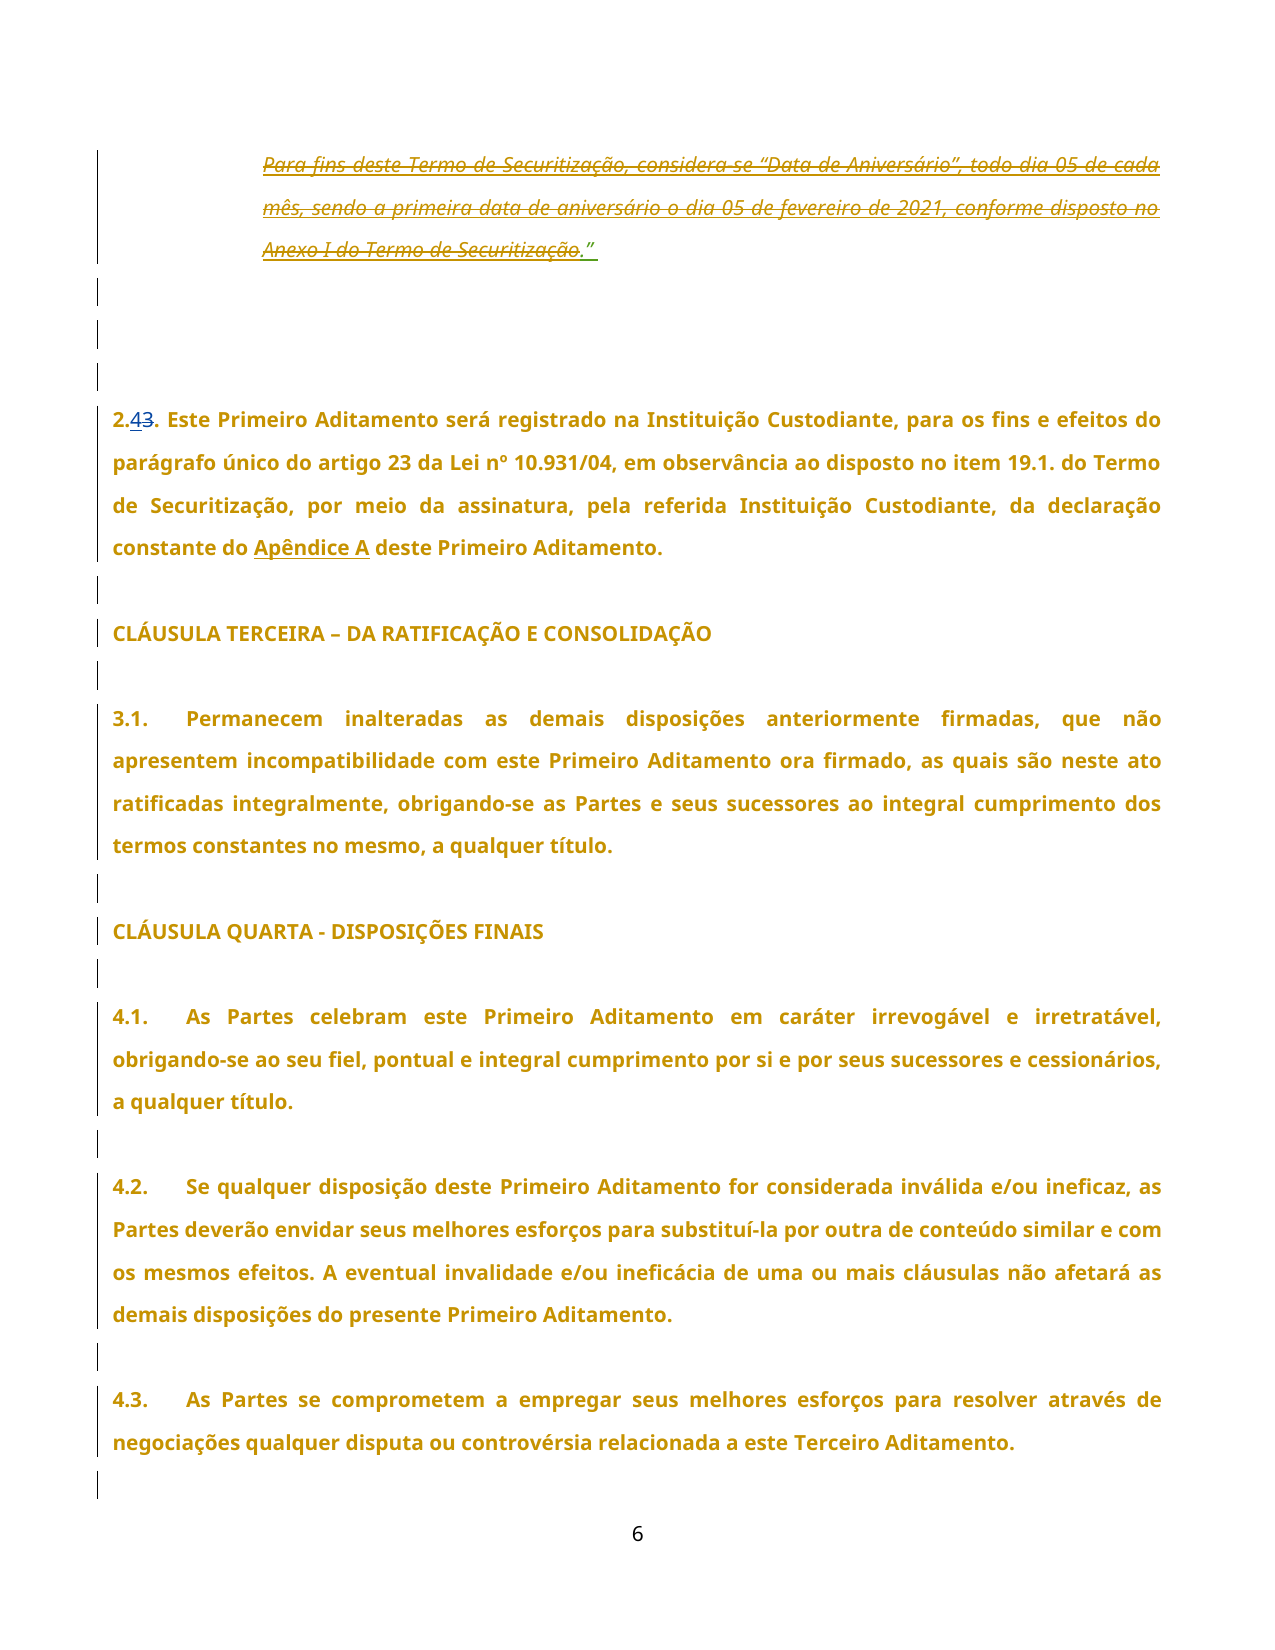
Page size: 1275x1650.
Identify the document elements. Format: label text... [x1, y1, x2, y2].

text CLÁUSULA QUARTA - DISPOSIÇÕES FINAIS [112, 917, 1163, 945]
text 4.3. As Partes se comprometem a empregar seus melhores esforços para resolver através de negociações qualquer disputa ou controvérsia relacionada a este Terceiro Aditamento. [112, 1386, 1163, 1457]
text CLÁUSULA TERCEIRA – DA RATIFICAÇÃO E CONSOLIDAÇÃO [112, 619, 1163, 647]
text 3.1. Permanecem inalteradas as demais disposições anteriormente firmadas, que não apresentem incompatibilidade com este Primeiro Aditamento ora firmado, as quais são neste ato ratificadas integralmente, obrigando-se as Partes e seus sucessores ao integral cumprimento dos termos constantes no mesmo, a qualquer título. [112, 704, 1163, 860]
text 2.. Este Primeiro Aditamento será registrado na Instituição Custodiante, para os fins e efeitos do parágrafo único do artigo 23 da Lei nº 10.931/04, em observância ao disposto no item 19.1. do Termo de Securitização, por meio da assinatura, pela referida Instituição Custodiante, da declaração constante do Apêndice A deste Primeiro Aditamento. [112, 406, 1163, 562]
list 4.1. As Partes celebram este Primeiro Aditamento em caráter irrevogável e irretratável, obrigando-se ao seu fiel, pontual e integral cumprimento por si e por seus sucessores e cessionários, a qualquer título. [112, 1002, 1163, 1116]
text 4.2. Se qualquer disposição deste Primeiro Aditamento for considerada inválida e/ou ineficaz, as Partes deverão envidar seus melhores esforços para substituí-la por outra de conteúdo similar e com os mesmos efeitos. A eventual invalidade e/ou ineficácia de uma ou mais cláusulas não afetará as demais disposições do presente Primeiro Aditamento. [112, 1172, 1163, 1329]
